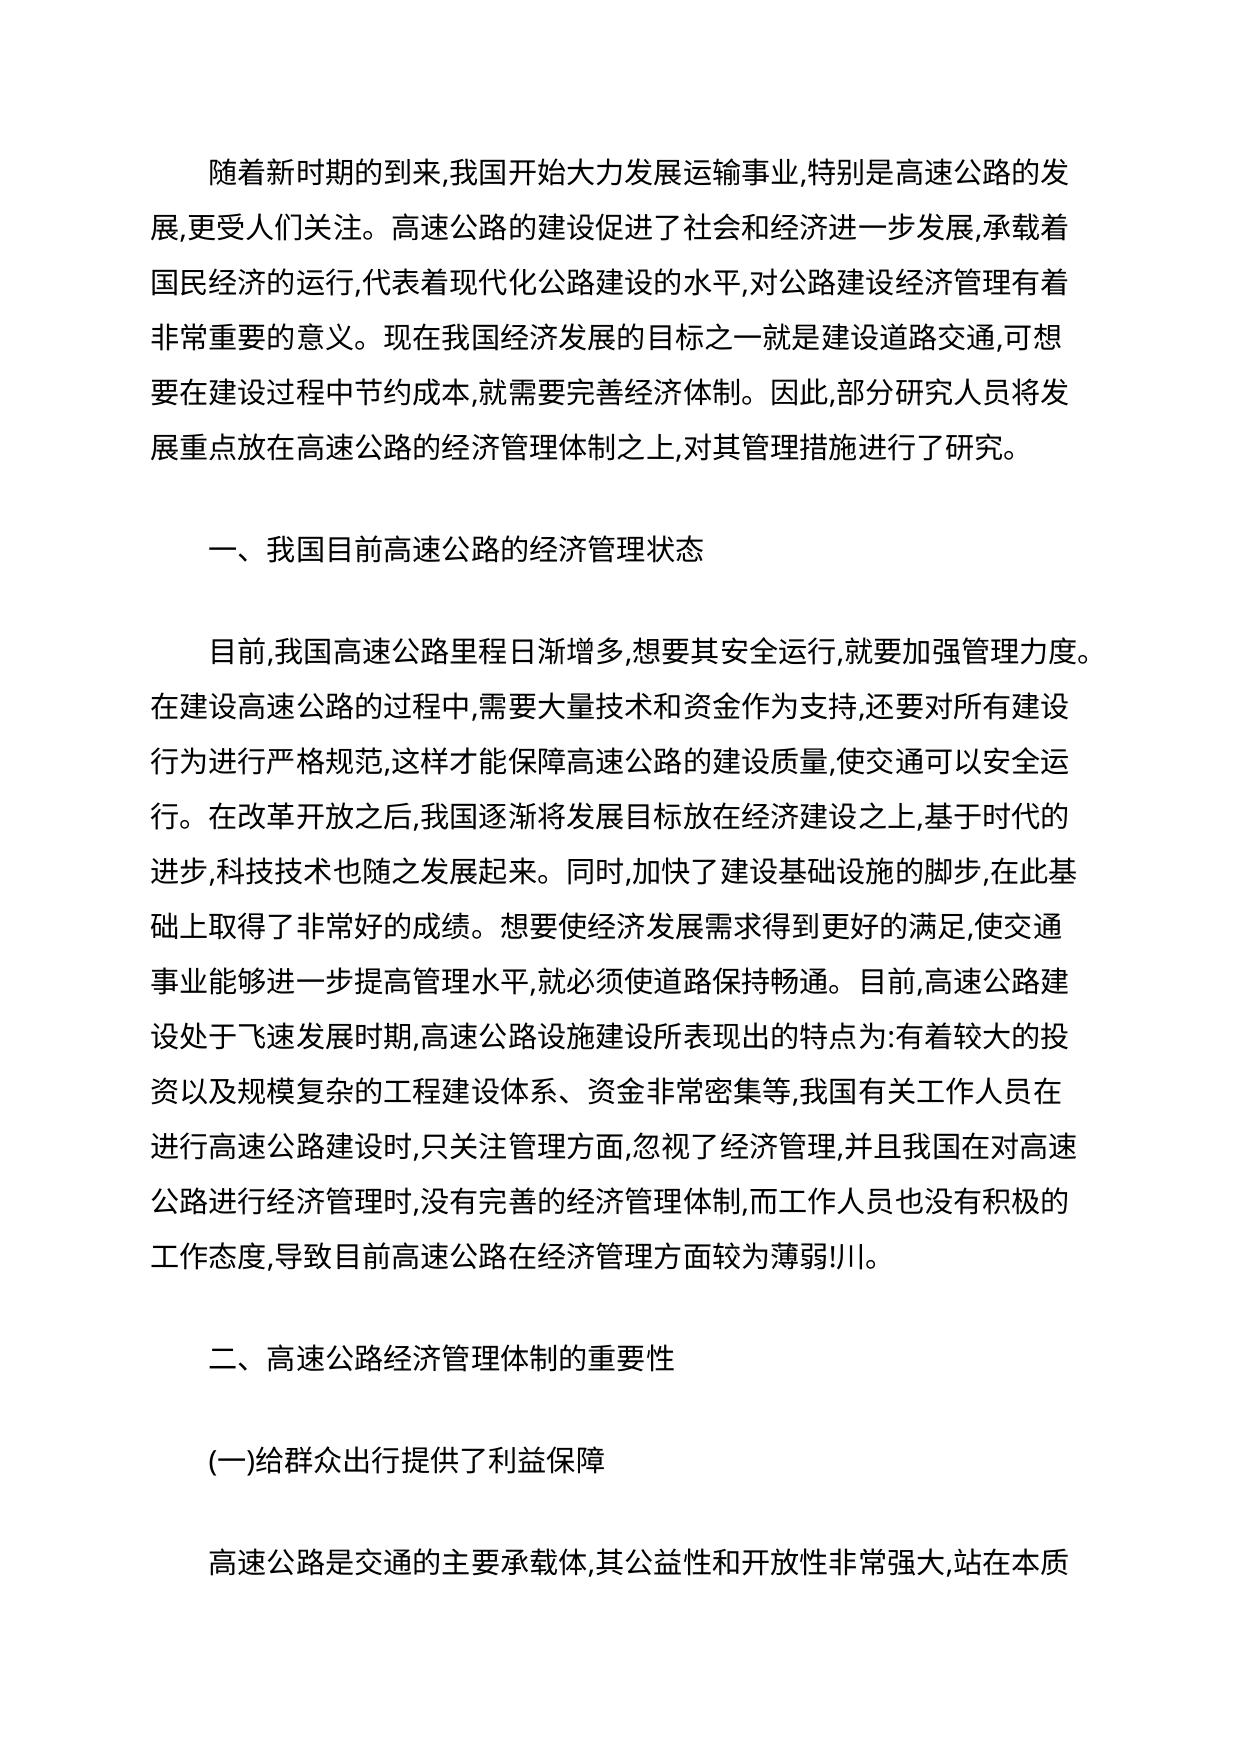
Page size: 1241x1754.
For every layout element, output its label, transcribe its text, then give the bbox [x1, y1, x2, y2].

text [150, 1539, 1090, 1582]
text 随着新时期的到来,我国开始大力发展运输事业,特别是高速公路的发展,更受人们关注。高速公路的建设促进了社会和经济进一步发展,承载着国民经济的运行,代表着现代化公路建设的水平,对公路建设经济管理有着非常重要的意义。现在我国经济发展的目标之一就是建设道路交通,可想要在建设过程中节约成本,就需要完善经济体制。因此,部分研究人员将发展重点放在高速公路的经济管理体制之上,对其管理措施进行了研究。 [150, 150, 1090, 467]
text 二、高速公路经济管理体制的重要性 [150, 1336, 1090, 1378]
text 目前,我国高速公路里程日渐增多,想要其安全运行,就要加强管理力度。在建设高速公路的过程中,需要大量技术和资金作为支持,还要对所有建设行为进行严格规范,这样才能保障高速公路的建设质量,使交通可以安全运行。在改革开放之后,我国逐渐将发展目标放在经济建设之上,基于时代的进步,科技技术也随之发展起来。同时,加快了建设基础设施的脚步,在此基础上取得了非常好的成绩。想要使经济发展需求得到更好的满足,使交通事业能够进一步提高管理水平,就必须使道路保持畅通。目前,高速公路建设处于飞速发展时期,高速公路设施建设所表现出的特点为:有着较大的投资以及规模复杂的工程建设体系、资金非常密集等,我国有关工作人员在进行高速公路建设时,只关注管理方面,忽视了经济管理,并且我国在对高速公路进行经济管理时,没有完善的经济管理体制,而工作人员也没有积极的工作态度,导致目前高速公路在经济管理方面较为薄弱!川。 [150, 629, 1090, 1276]
text 一、我国目前高速公路的经济管理状态 [150, 527, 1090, 569]
text (一)给群众出行提供了利益保障 [150, 1437, 1090, 1480]
